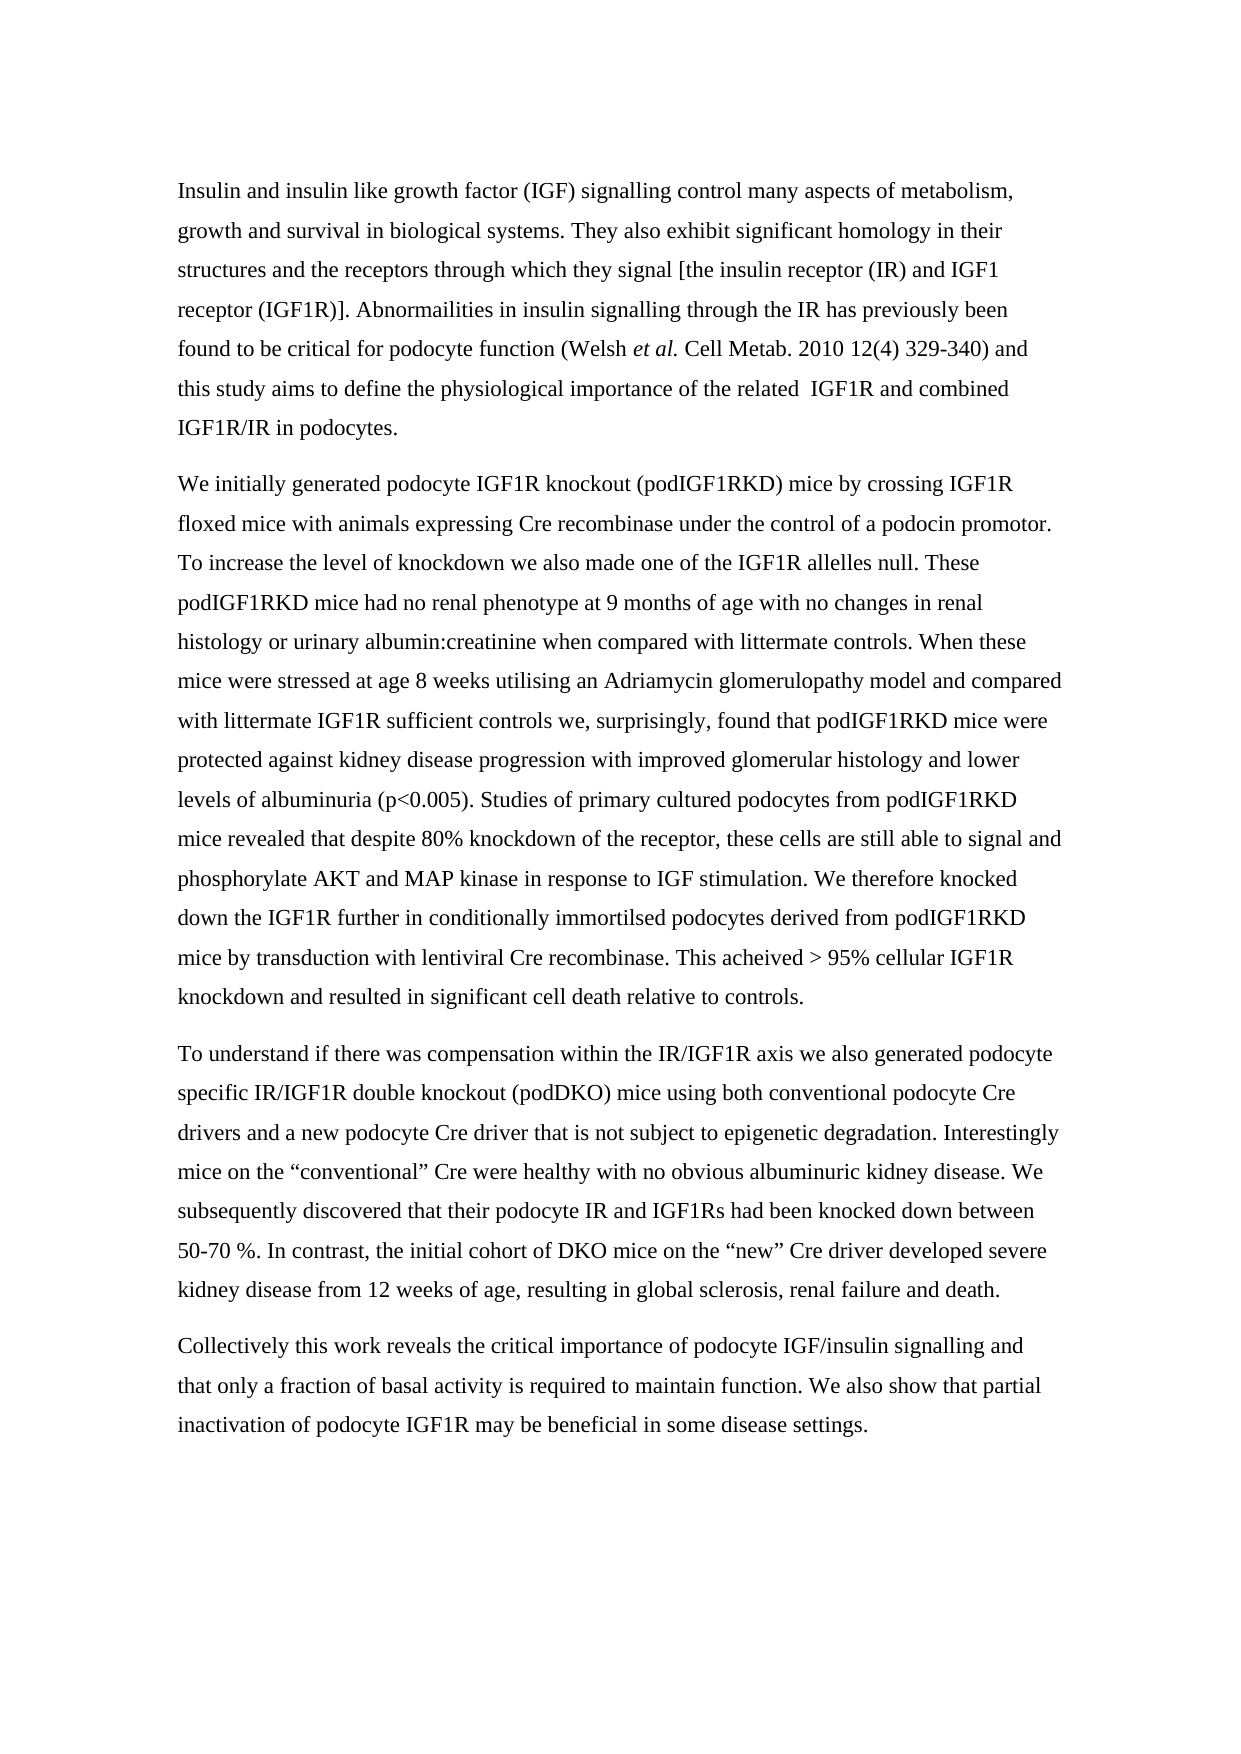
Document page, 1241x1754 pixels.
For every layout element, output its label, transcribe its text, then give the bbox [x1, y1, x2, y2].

text Collectively this work reveals the critical importance of podocyte IGF/insulin signalling and that only a fraction of basal activity is required to maintain function. We also show that partial inactivation of podocyte IGF1R may be beneficial in some disease settings. [177, 1333, 1063, 1438]
text To understand if there was compensation within the IR/IGF1R axis we also generated podocyte specific IR/IGF1R double knockout (podDKO) mice using both conventional podocyte Cre drivers and a new podocyte Cre driver that is not subject to epigenetic degradation. Interestingly mice on the “conventional” Cre were healthy with no obvious albuminuric kidney disease. We subsequently discovered that their podocyte IR and IGF1Rs had been knocked down between 50-70 %. In contrast, the initial cohort of DKO mice on the “new” Cre driver developed severe kidney disease from 12 weeks of age, resulting in global sclerosis, renal failure and death. [177, 1039, 1063, 1303]
text Insulin and insulin like growth factor (IGF) signalling control many aspects of metabolism, growth and survival in biological systems. They also exhibit significant homology in their structures and the receptors through which they signal [the insulin receptor (IR) and IGF1 receptor (IGF1R)]. Abnormailities in insulin signalling through the IR has previously been found to be critical for podocyte function (Welsh et al. Cell Metab. 2010 12(4) 329-340) and this study aims to define the physiological importance of the related IGF1R and combined IGF1R/IR in podocytes. [177, 177, 1063, 440]
text We initially generated podocyte IGF1R knockout (podIGF1RKD) mice by crossing IGF1R floxed mice with animals expressing Cre recombinase under the control of a podocin promotor. To increase the level of knockdown we also made one of the IGF1R allelles null. These podIGF1RKD mice had no renal phenotype at 9 months of age with no changes in renal histology or urinary albumin:creatinine when compared with littermate controls. When these mice were stressed at age 8 weeks utilising an Adriamycin glomerulopathy model and compared with littermate IGF1R sufficient controls we, surprisingly, found that podIGF1RKD mice were protected against kidney disease progression with improved glomerular histology and lower levels of albuminuria (p<0.005). Studies of primary cultured podocytes from podIGF1RKD mice revealed that despite 80% knockdown of the receptor, these cells are still able to signal and phosphorylate AKT and MAP kinase in response to IGF stimulation. We therefore knocked down the IGF1R further in conditionally immortilsed podocytes derived from podIGF1RKD mice by transduction with lentiviral Cre recombinase. This acheived > 95% cellular IGF1R knockdown and resulted in significant cell death relative to controls. [177, 470, 1063, 1010]
